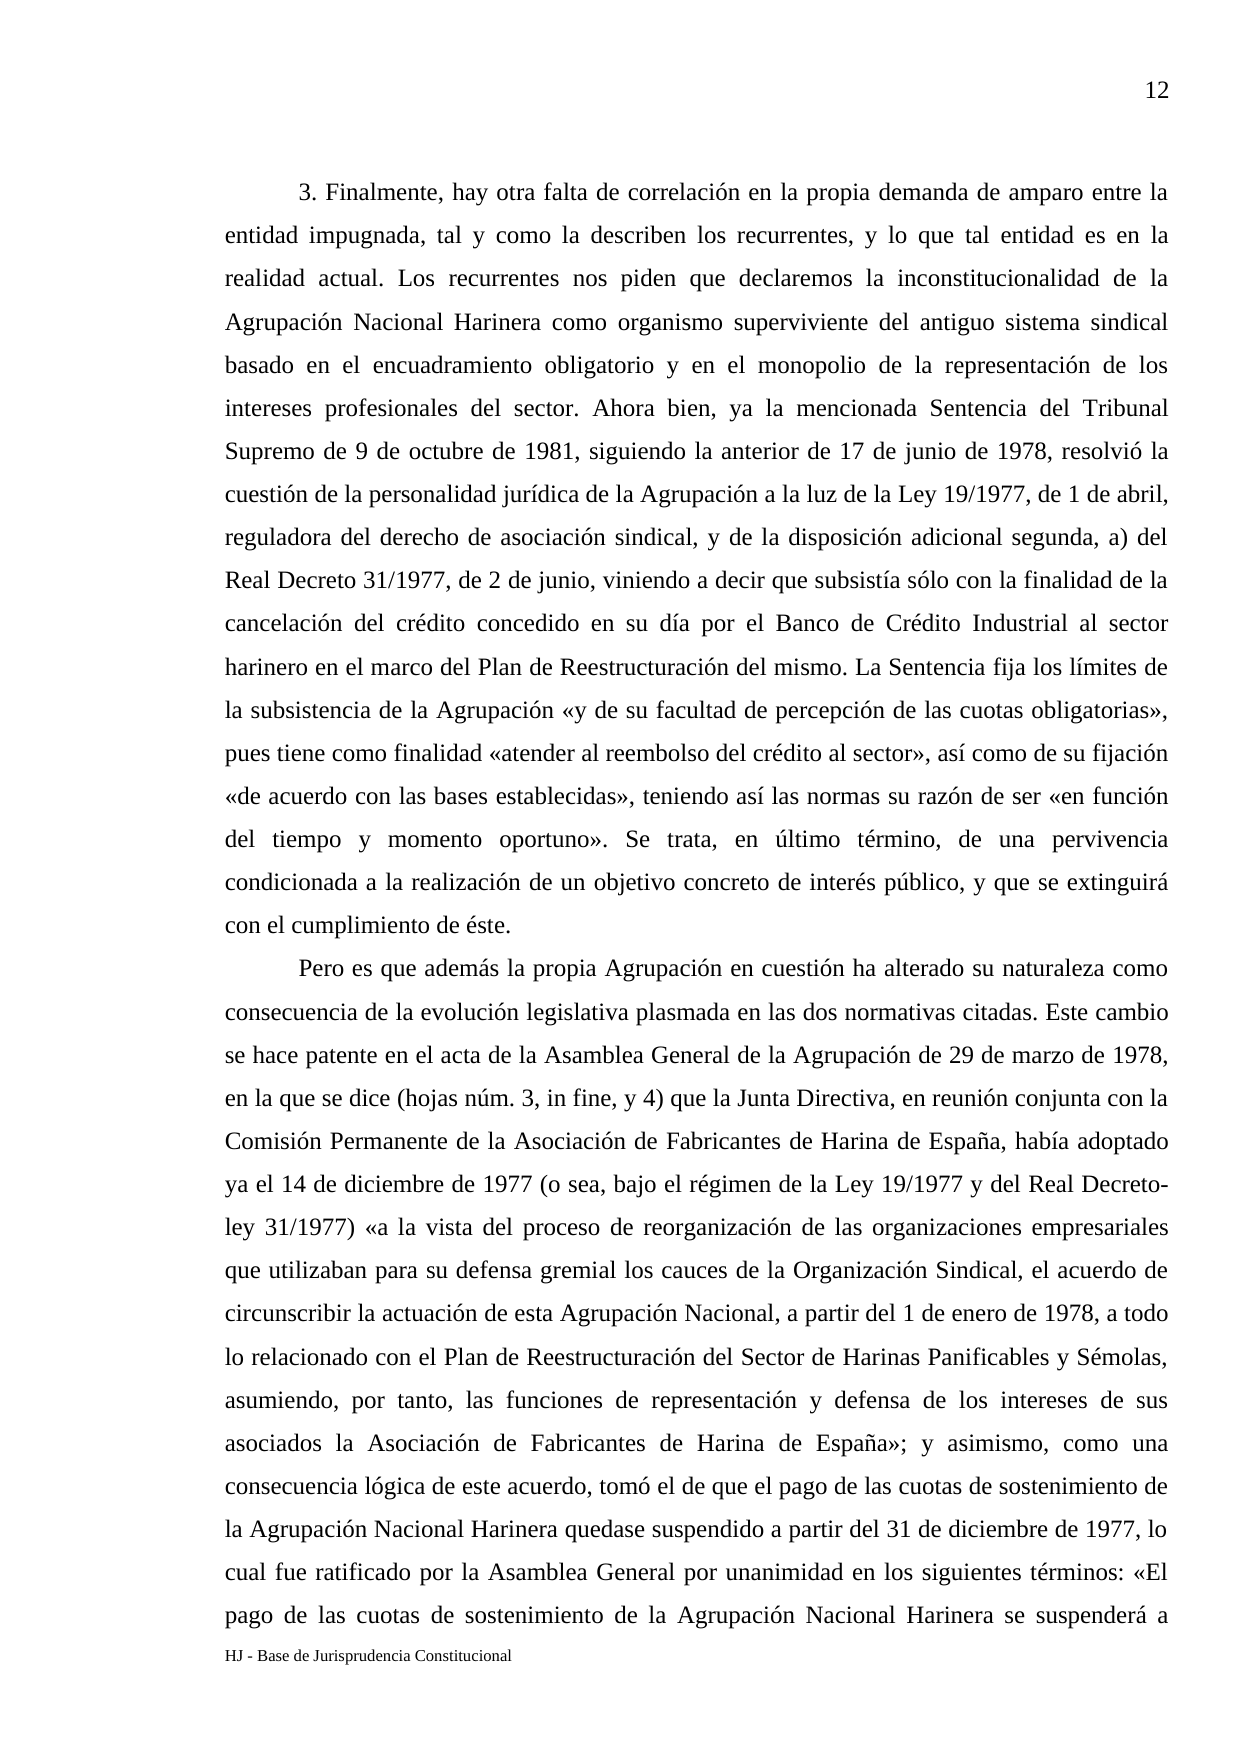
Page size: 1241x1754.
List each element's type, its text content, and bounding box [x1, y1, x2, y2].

text 3. Finalmente, hay otra falta de correlación en la propia demanda de amparo entre la entidad impugnada, tal y como la describen los recurrentes, y lo que tal entidad es en la realidad actual. Los recurrentes nos piden que declaremos la inconstitucionalidad de la Agrupación Nacional Harinera como organismo superviviente del antiguo sistema sindical basado en el encuadramiento obligatorio y en el monopolio de la representación de los intereses profesionales del sector. Ahora bien, ya la mencionada Sentencia del Tribunal Supremo de 9 de octubre de 1981, siguiendo la anterior de 17 de junio de 1978, resolvió la cuestión de la personalidad jurídica de la Agrupación a la luz de la Ley 19/1977, de 1 de abril, reguladora del derecho de asociación sindical, y de la disposición adicional segunda, a) del Real Decreto 31/1977, de 2 de junio, viniendo a decir que subsistía sólo con la finalidad de la cancelación del crédito concedido en su día por el Banco de Crédito Industrial al sector harinero en el marco del Plan de Reestructuración del mismo. La Sentencia fija los límites de la subsistencia de la Agrupación «y de su facultad de percepción de las cuotas obligatorias», pues tiene como finalidad «atender al reembolso del crédito al sector», así como de su fijación «de acuerdo con las bases establecidas», teniendo así las normas su razón de ser «en función del tiempo y momento oportuno». Se trata, en último término, de una pervivencia condicionada a la realización de un objetivo concreto de interés público, y que se extinguirá con el cumplimiento de éste. [224, 177, 1169, 939]
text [224, 953, 1169, 1629]
